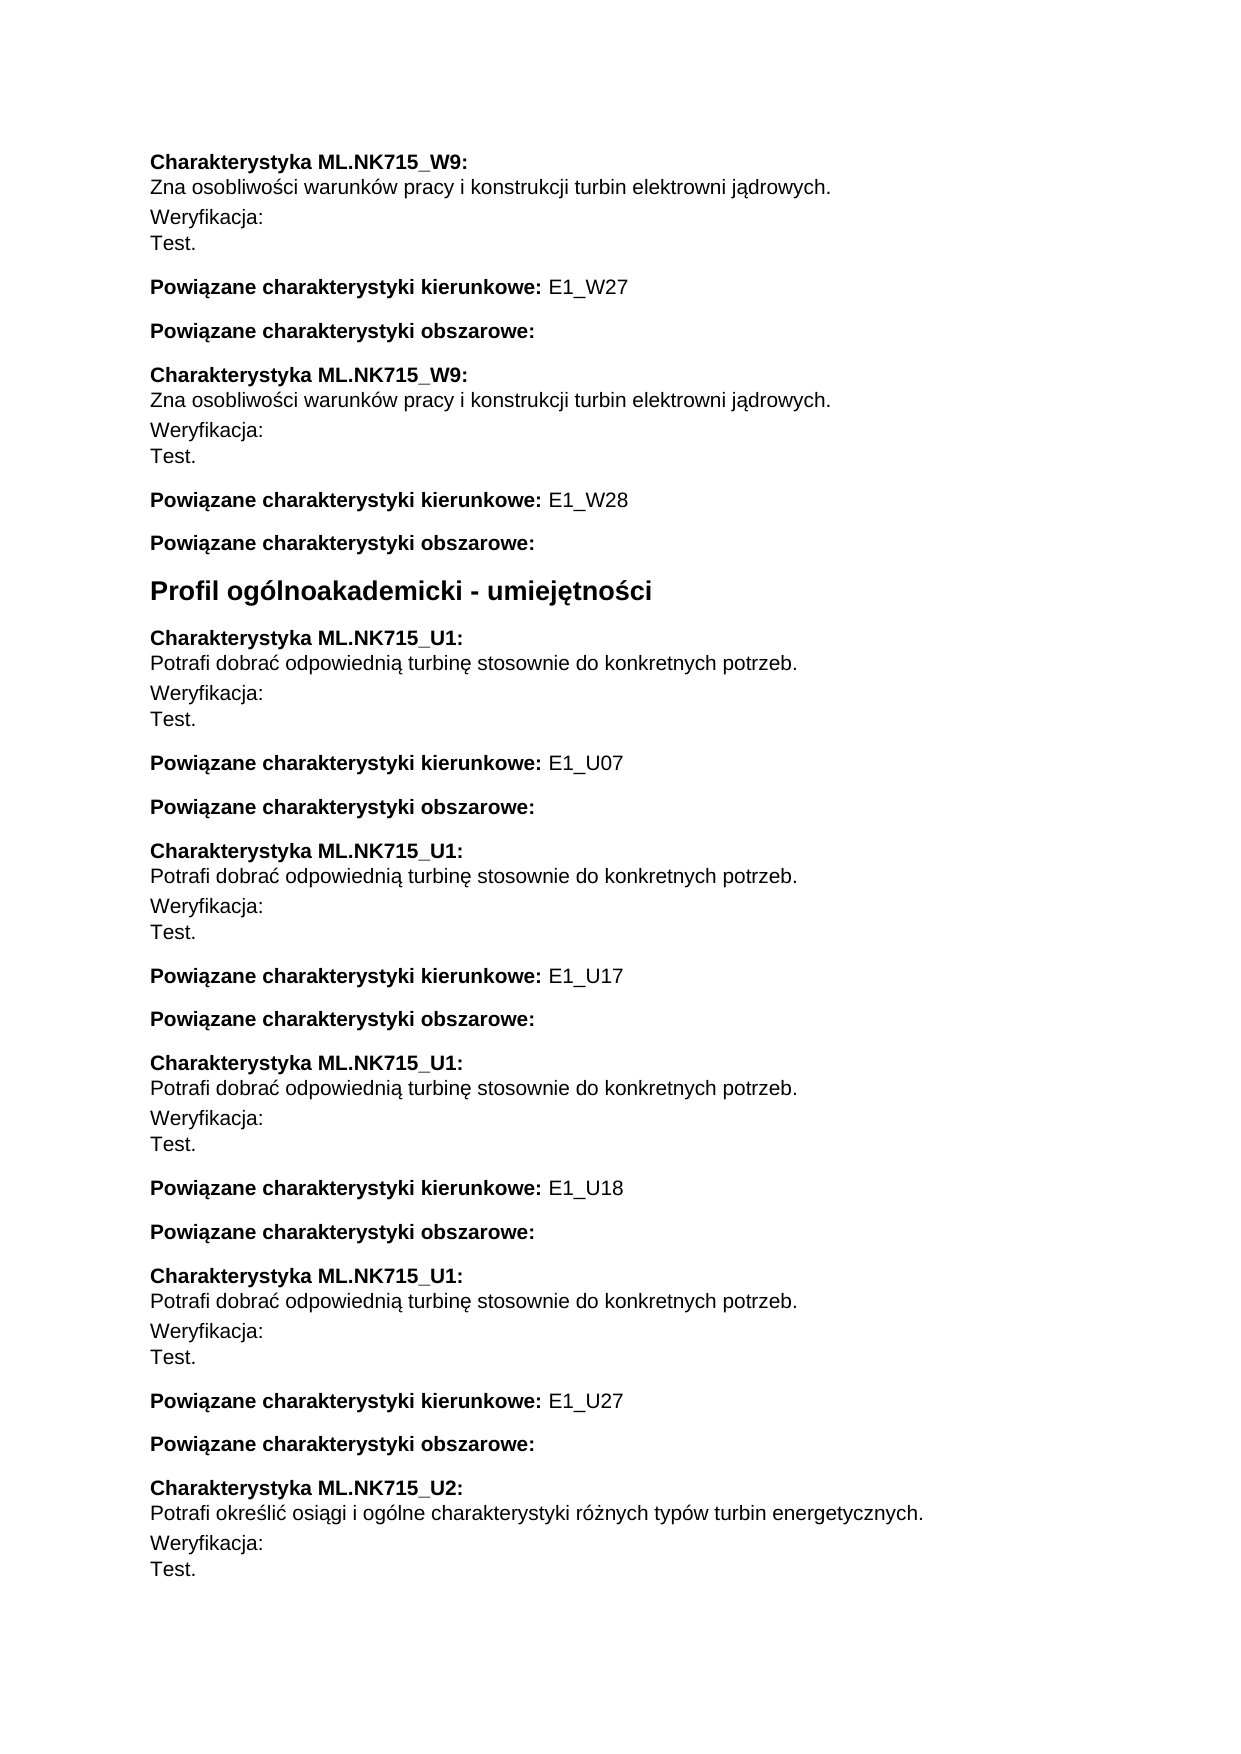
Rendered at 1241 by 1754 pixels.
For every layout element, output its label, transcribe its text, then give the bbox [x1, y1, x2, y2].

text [150, 1501, 1090, 1525]
text Test. [150, 1132, 1090, 1156]
text Potrafi dobrać odpowiednią turbinę stosownie do konkretnych potrzeb. [150, 863, 1090, 887]
text Powiązane charakterystyki kierunkowe: E1_W27 [150, 275, 1090, 299]
text Powiązane charakterystyki kierunkowe: E1_W28 [150, 487, 1090, 511]
text Potrafi dobrać odpowiednią turbinę stosownie do konkretnych potrzeb. [150, 1076, 1090, 1100]
text Charakterystyka ML.NK715_U1: [150, 1263, 1090, 1287]
text Powiązane charakterystyki kierunkowe: E1_U27 [150, 1388, 1090, 1412]
text Charakterystyka ML.NK715_U1: [150, 1051, 1090, 1075]
text Powiązane charakterystyki kierunkowe: E1_U17 [150, 963, 1090, 987]
text Test. [150, 707, 1090, 731]
text Charakterystyka ML.NK715_U1: [150, 838, 1090, 862]
text Charakterystyka ML.NK715_U1: [150, 626, 1090, 650]
text Potrafi dobrać odpowiednią turbinę stosownie do konkretnych potrzeb. [150, 1288, 1090, 1312]
text Weryfikacja: [150, 894, 1090, 918]
text Potrafi dobrać odpowiednią turbinę stosownie do konkretnych potrzeb. [150, 651, 1090, 675]
text Test. [150, 444, 1090, 468]
text Weryfikacja: [150, 1319, 1090, 1343]
text Charakterystyka ML.NK715_U2: [150, 1476, 1090, 1500]
text Powiązane charakterystyki kierunkowe: E1_U07 [150, 751, 1090, 775]
text Weryfikacja: [150, 1106, 1090, 1130]
text Test. [150, 920, 1090, 944]
text Weryfikacja: [150, 681, 1090, 705]
text Powiązane charakterystyki obszarowe: [150, 1432, 1090, 1456]
text Powiązane charakterystyki obszarowe: [150, 531, 1090, 555]
text Weryfikacja: [150, 1531, 1090, 1555]
text Powiązane charakterystyki obszarowe: [150, 1220, 1090, 1244]
text Weryfikacja: [150, 205, 1090, 229]
text Powiązane charakterystyki kierunkowe: E1_U18 [150, 1176, 1090, 1200]
text Powiązane charakterystyki obszarowe: [150, 319, 1090, 343]
text Test. [150, 1557, 1090, 1581]
text Powiązane charakterystyki obszarowe: [150, 795, 1090, 819]
subtitle Profil ogólnoakademicki - umiejętności [150, 575, 1090, 606]
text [150, 175, 1090, 199]
text Charakterystyka ML.NK715_W9: [150, 362, 1090, 386]
text Charakterystyka ML.NK715_W9: [150, 150, 1090, 174]
text Test. [150, 1345, 1090, 1369]
text Test. [150, 231, 1090, 255]
text Weryfikacja: [150, 418, 1090, 442]
text Zna osobliwości warunków pracy i konstrukcji turbin elektrowni jądrowych. [150, 387, 1090, 411]
text Powiązane charakterystyki obszarowe: [150, 1007, 1090, 1031]
